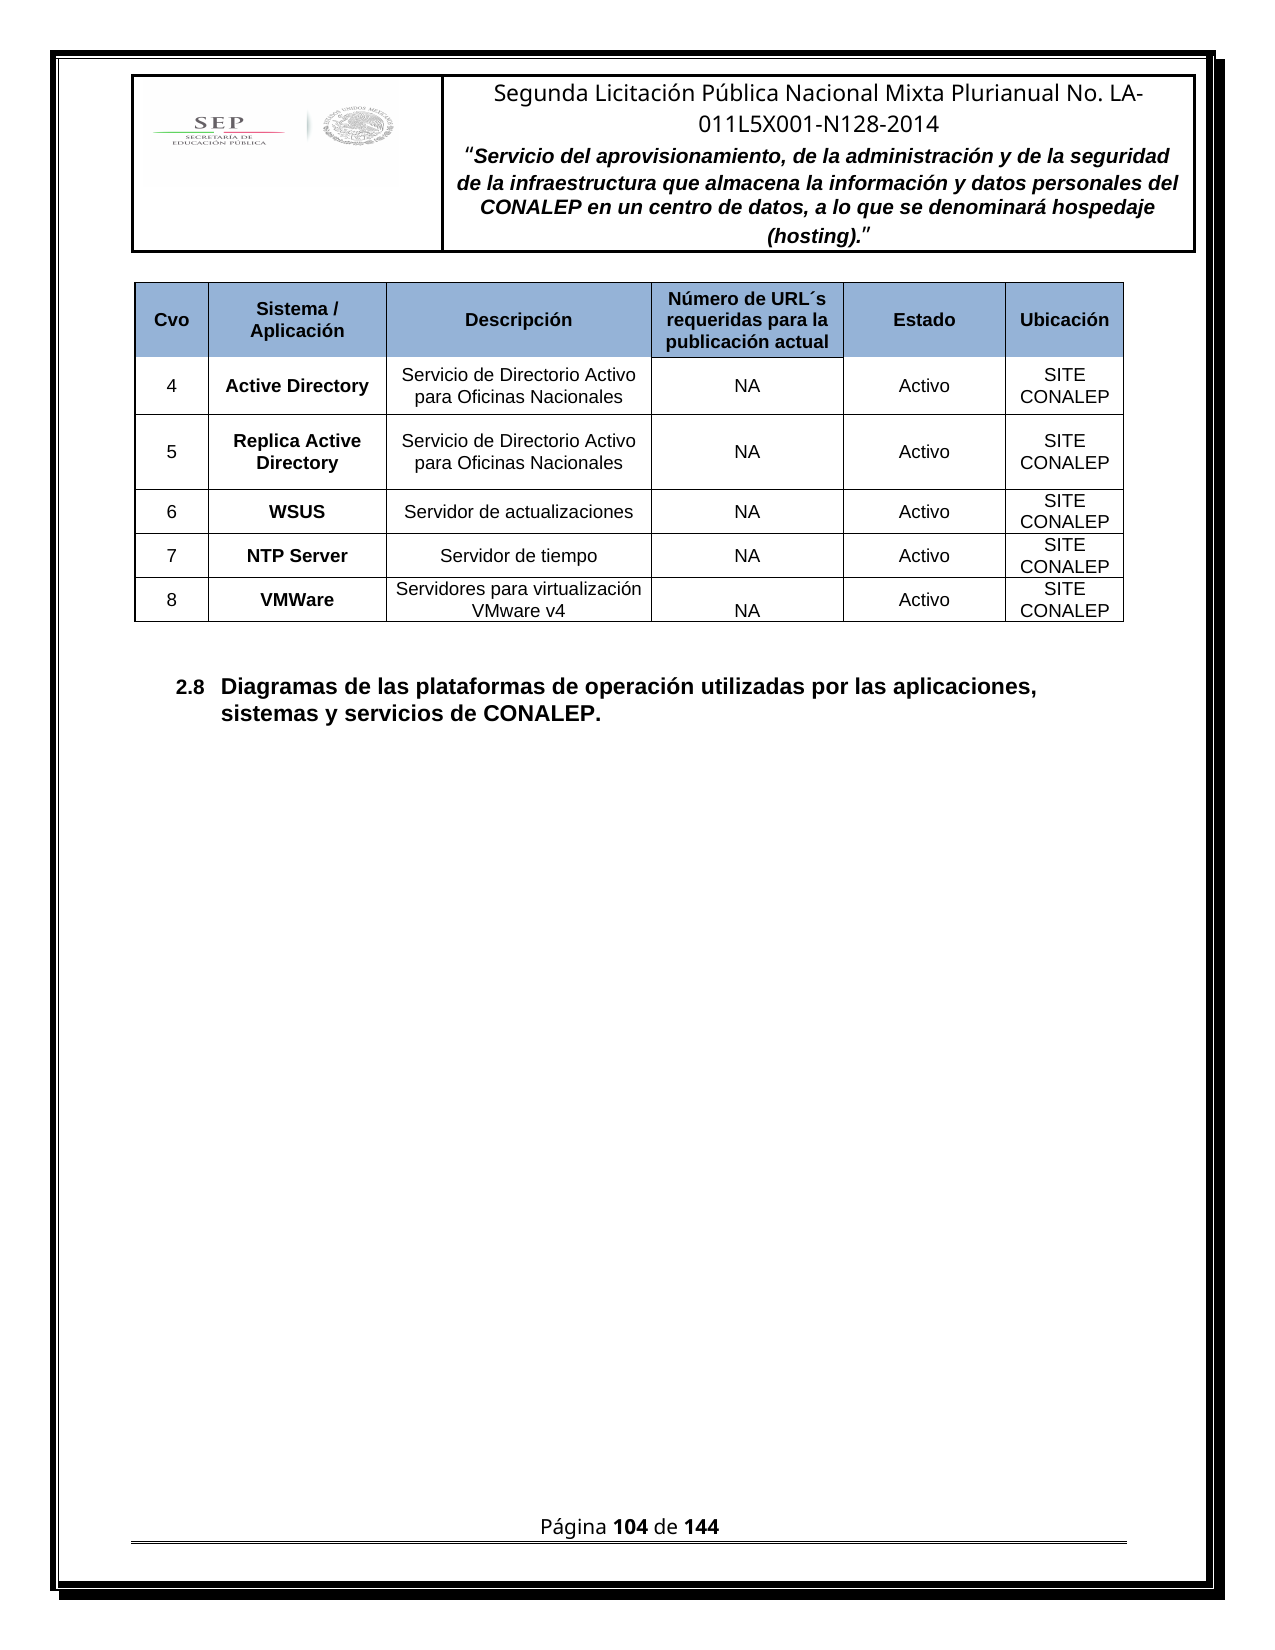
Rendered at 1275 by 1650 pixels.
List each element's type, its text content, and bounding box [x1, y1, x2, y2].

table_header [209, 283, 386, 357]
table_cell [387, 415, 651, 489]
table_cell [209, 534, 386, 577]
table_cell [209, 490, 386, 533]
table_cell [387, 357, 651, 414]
picture [143, 78, 400, 187]
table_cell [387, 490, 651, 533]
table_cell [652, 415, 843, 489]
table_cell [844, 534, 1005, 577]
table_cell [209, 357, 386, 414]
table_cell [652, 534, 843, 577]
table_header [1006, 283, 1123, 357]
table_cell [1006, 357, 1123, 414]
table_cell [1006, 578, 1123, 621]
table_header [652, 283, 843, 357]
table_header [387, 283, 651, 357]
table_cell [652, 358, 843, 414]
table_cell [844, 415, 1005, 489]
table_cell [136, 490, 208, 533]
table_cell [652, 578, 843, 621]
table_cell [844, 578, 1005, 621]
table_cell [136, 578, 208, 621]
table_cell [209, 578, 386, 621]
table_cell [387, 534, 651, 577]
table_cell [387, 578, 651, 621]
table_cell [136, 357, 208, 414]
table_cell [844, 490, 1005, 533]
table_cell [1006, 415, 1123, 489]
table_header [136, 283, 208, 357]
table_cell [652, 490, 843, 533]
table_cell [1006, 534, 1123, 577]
subtitle Diagramas de las plataformas de operación utilizadas por las aplicaciones, sistemas y servicios de CONALEP. [176, 673, 1127, 726]
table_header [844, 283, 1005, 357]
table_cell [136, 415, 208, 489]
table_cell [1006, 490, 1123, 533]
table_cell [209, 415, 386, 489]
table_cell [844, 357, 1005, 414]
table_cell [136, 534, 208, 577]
